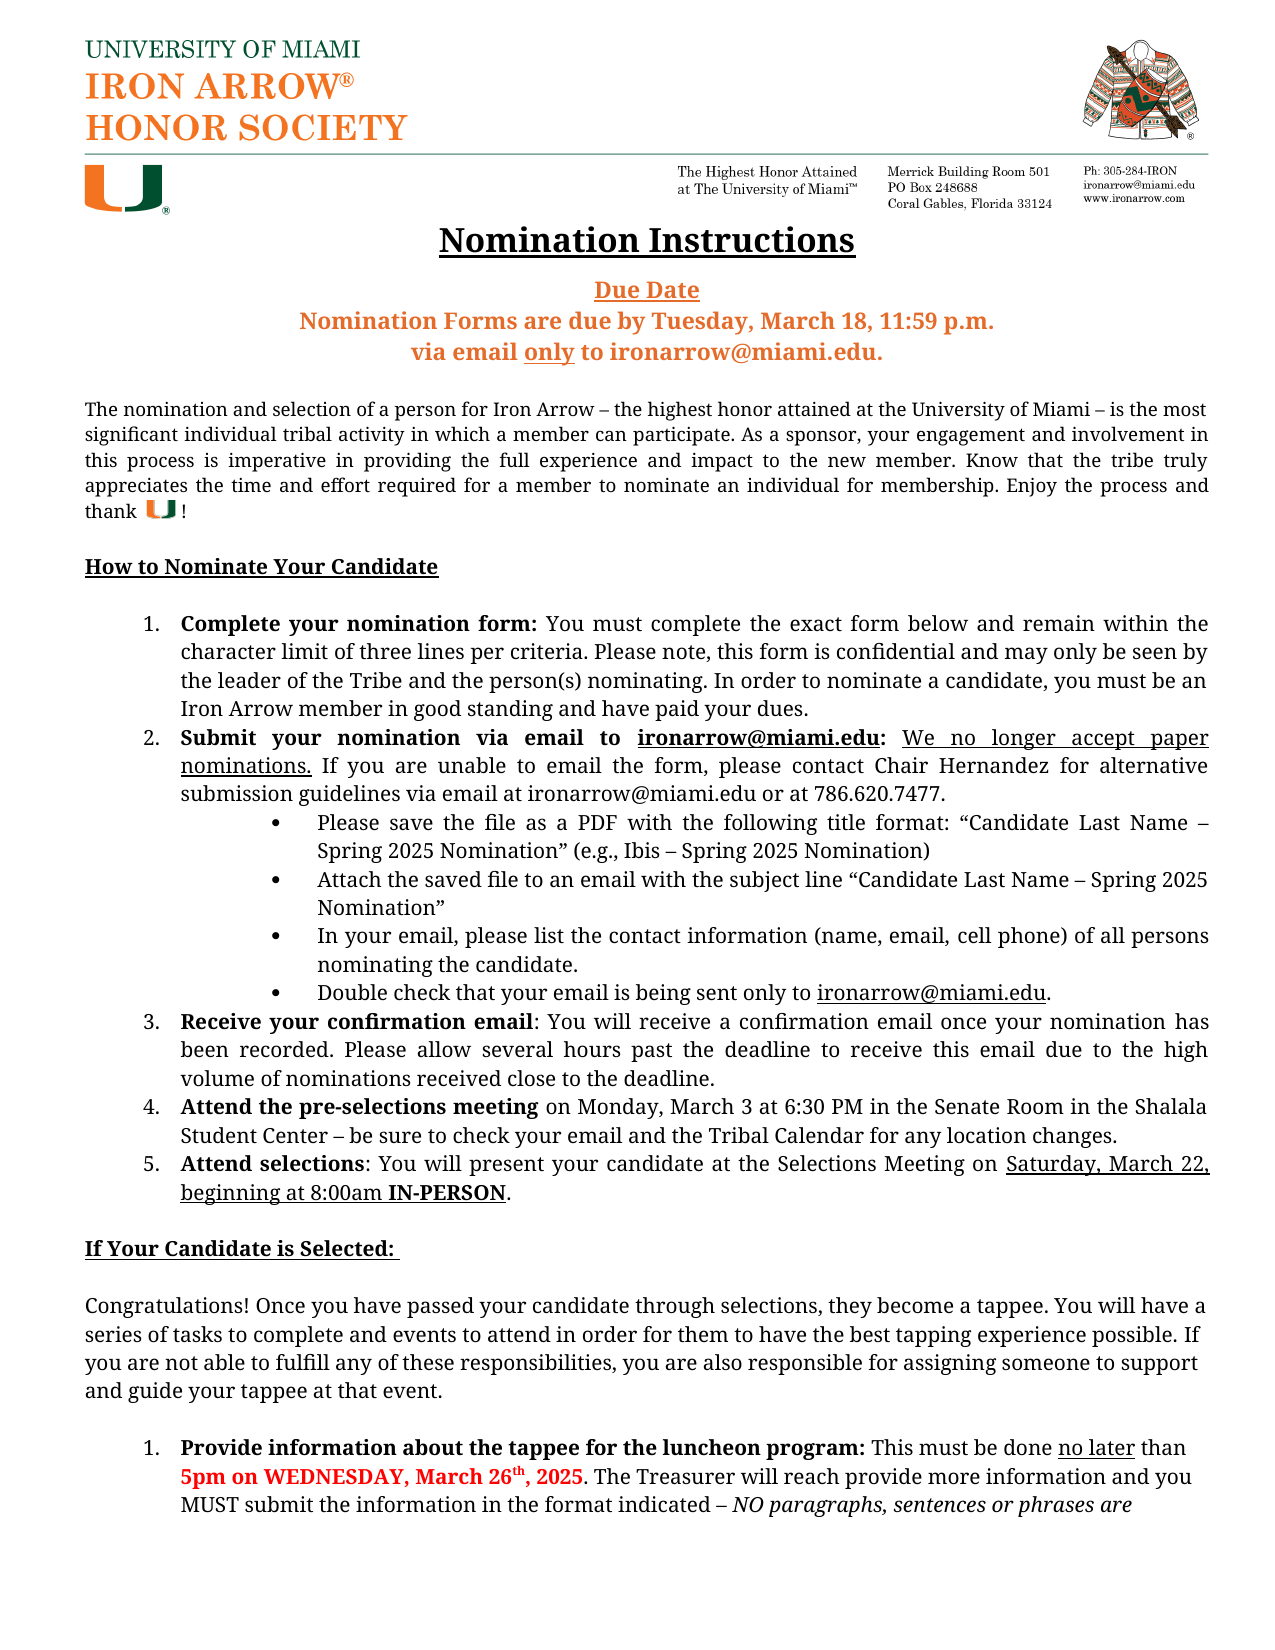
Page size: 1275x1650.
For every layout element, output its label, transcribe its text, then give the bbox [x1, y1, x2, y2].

list Double check that your email is being sent only to ironarrow@miami.edu. [272, 978, 1209, 1007]
list In your email, please list the contact information (name, email, cell phone) of all persons nominating the candidate. [272, 922, 1209, 978]
list Attend selections: You will present your candidate at the Selections Meeting on Saturday, March 22, beginning at 8:00am IN-PERSON. [143, 1149, 1209, 1206]
list Receive your confirmation email: You will receive a confirmation email once your nomination has been recorded. Please allow several hours past the deadline to receive this email due to the high volume of nominations received close to the deadline. [143, 1007, 1209, 1092]
text Nomination Forms are due by Tuesday, March 18, 11:59 p.m. [84, 305, 1209, 336]
text via email only to ironarrow@miami.edu. [84, 336, 1209, 367]
text Nomination Instructions [84, 217, 1209, 262]
text Due Date [84, 274, 1209, 305]
picture [84, 37, 1210, 217]
list Submit your nomination via email to ironarrow@miami.edu: We no longer accept paper nominations. If you are unable to email the form, please contact Chair Hernandez for alternative submission guidelines via email at ironarrow@miami.edu or at 786.620.7477. [143, 723, 1209, 808]
text If Your Candidate is Selected: [84, 1234, 1209, 1263]
list Please save the file as a PDF with the following title format: “Candidate Last Name – Spring 2025 Nomination” (e.g., Ibis – Spring 2025 Nomination) [272, 808, 1209, 865]
list Attach the saved file to an email with the subject line “Candidate Last Name – Spring 2025 Nomination” [272, 865, 1209, 922]
text Congratulations! Once you have passed your candidate through selections, they become a tappee. You will have a series of tasks to complete and events to attend in order for them to have the best tapping experience possible. If you are not able to fulfill any of these responsibilities, you are also responsible for assigning someone to support and guide your tappee at that event. [84, 1291, 1209, 1405]
text The nomination and selection of a person for Iron Arrow – the highest honor attained at the University of Miami – is the most significant individual tribal activity in which a member can participate. As a sponsor, your engagement and involvement in this process is imperative in providing the full experience and impact to the new member. Know that the tribe truly appreciates the time and effort required for a member to nominate an individual for membership. Enjoy the process and thank ! [84, 396, 1209, 523]
list Attend the pre-selections meeting on Monday, March 3 at 6:30 PM in the Senate Room in the Shalala Student Center – be sure to check your email and the Tribal Calendar for any location changes. [143, 1092, 1209, 1149]
list Complete your nomination form: You must complete the exact form below and remain within the character limit of three lines per criteria. Please note, this form is confidential and may only be seen by the leader of the Tribe and the person(s) nominating. In order to nominate a candidate, you must be an Iron Arrow member in good standing and have paid your dues. [143, 609, 1209, 723]
text How to Nominate Your Candidate [84, 552, 1209, 580]
